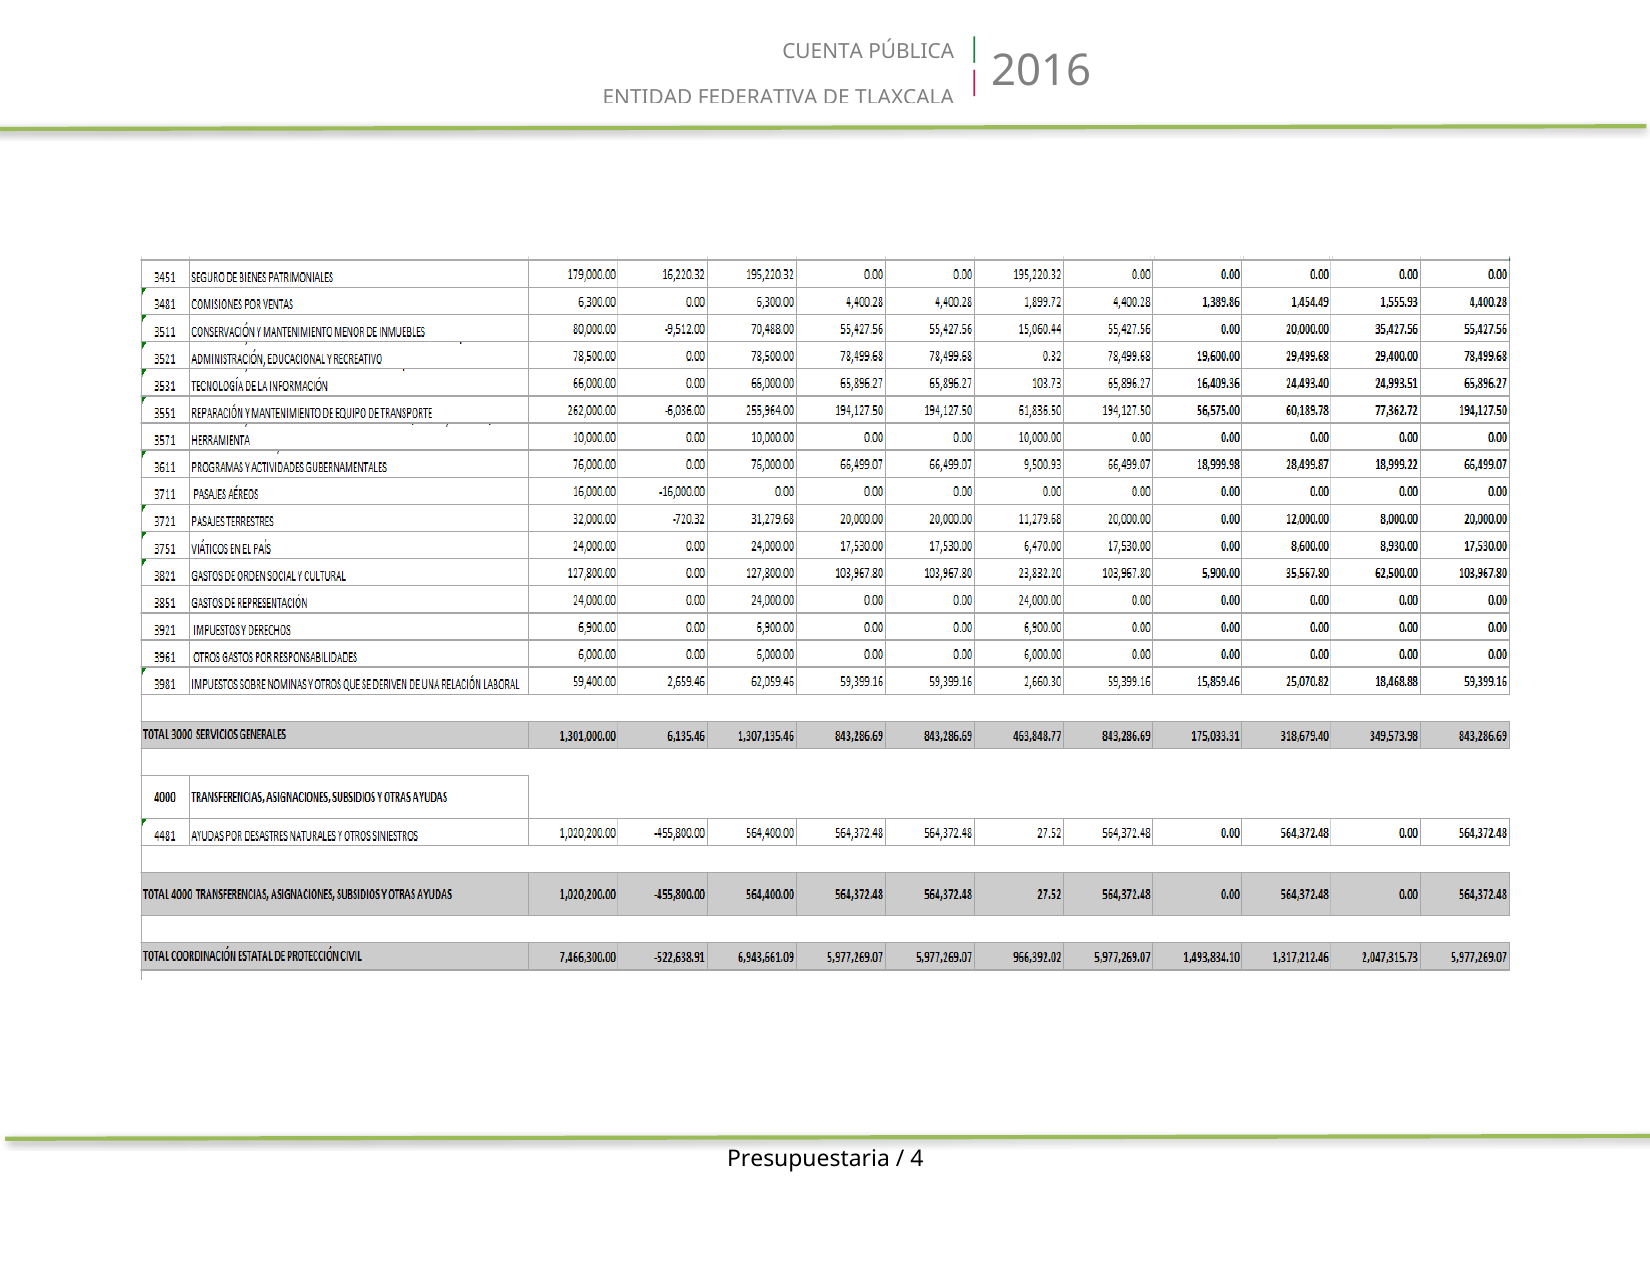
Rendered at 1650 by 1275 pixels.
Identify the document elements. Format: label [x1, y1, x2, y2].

picture [968, 28, 985, 99]
picture [140, 256, 1511, 980]
